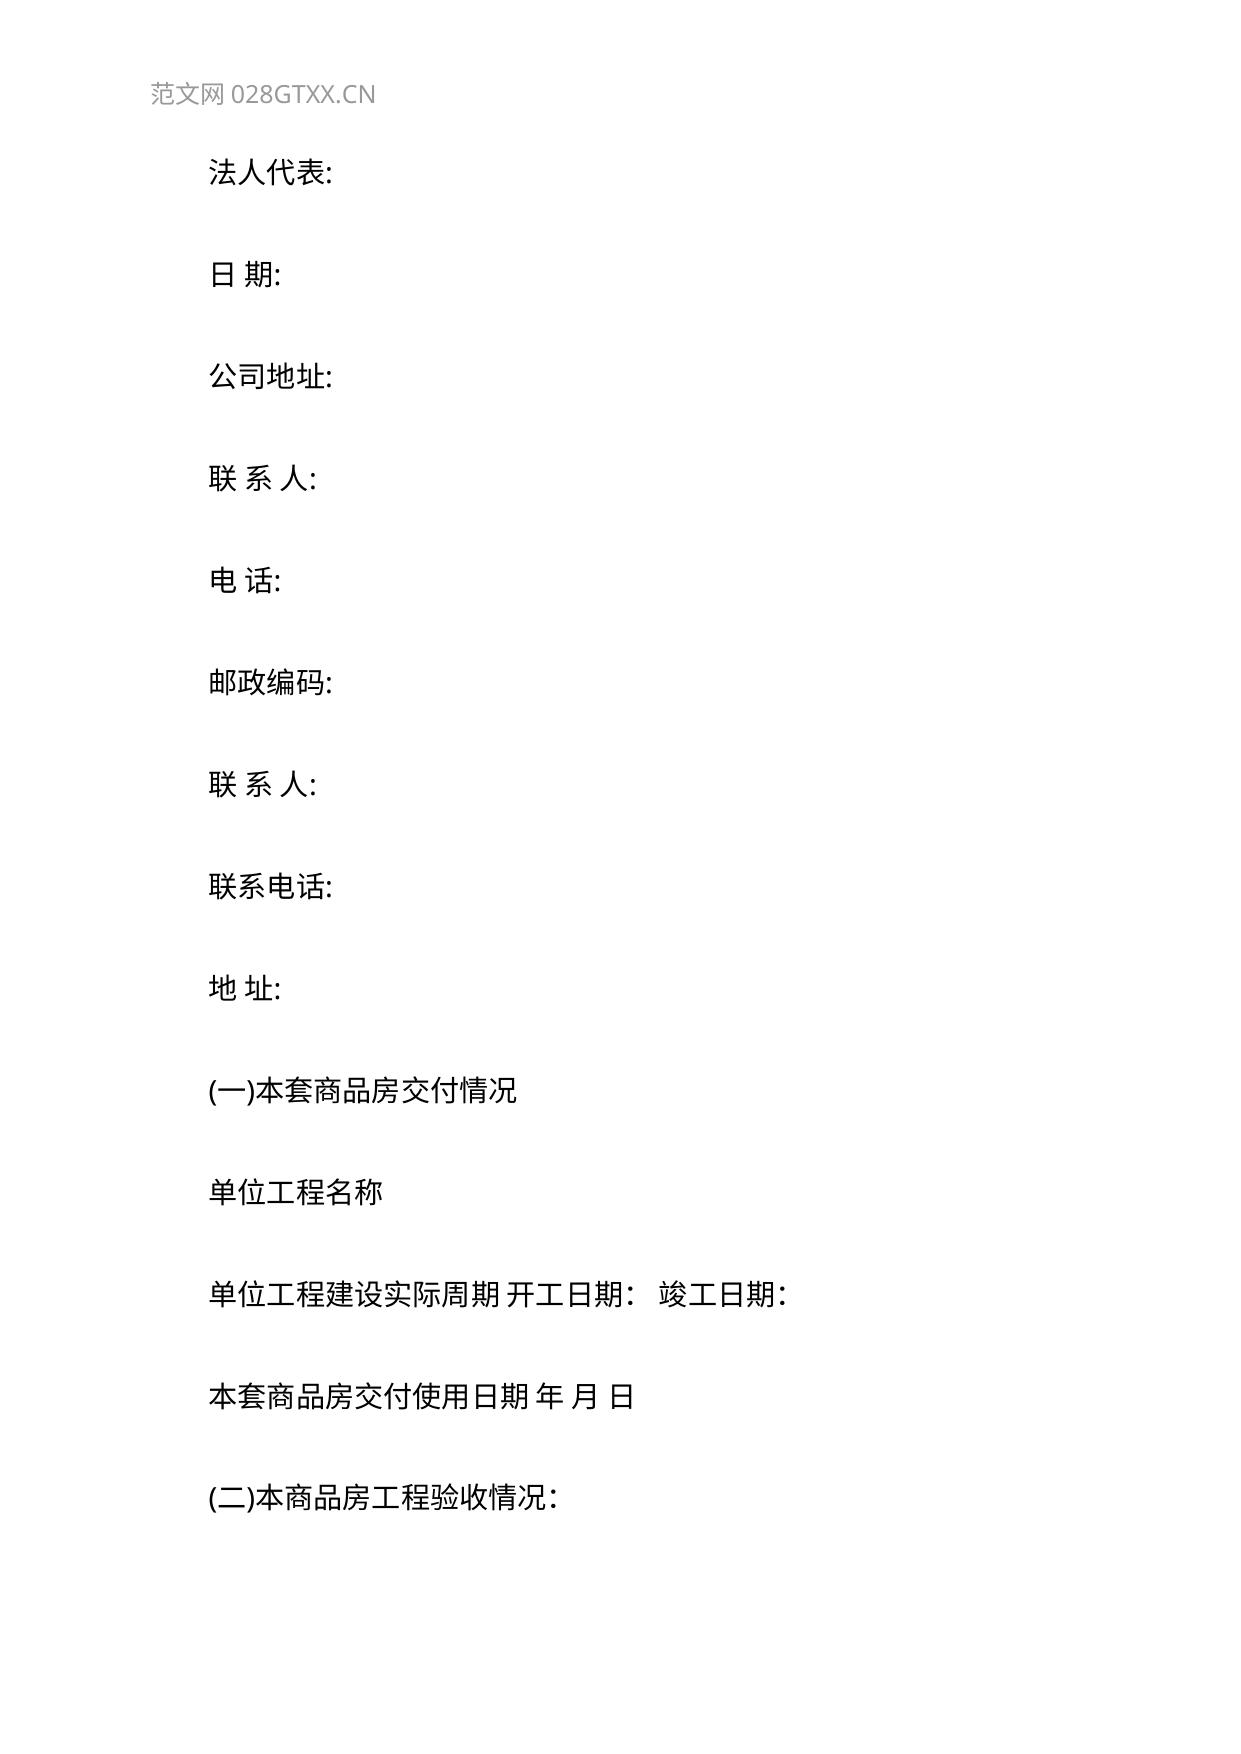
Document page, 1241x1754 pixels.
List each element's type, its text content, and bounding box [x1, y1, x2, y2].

text 法人代表: [150, 150, 1090, 192]
text 邮政编码: [150, 660, 1090, 702]
text 联 系 人: [150, 456, 1090, 498]
text 本套商品房交付使用日期 年 月 日 [150, 1373, 1090, 1416]
text 日 期: [150, 252, 1090, 294]
text 单位工程建设实际周期 开工日期： 竣工日期： [150, 1272, 1090, 1314]
text 联 系 人: [150, 762, 1090, 804]
text 单位工程名称 [150, 1170, 1090, 1212]
text (二)本商品房工程验收情况： [150, 1475, 1090, 1517]
text 公司地址: [150, 354, 1090, 396]
text (一)本套商品房交付情况 [150, 1068, 1090, 1110]
text 联系电话: [150, 864, 1090, 906]
text 地 址: [150, 966, 1090, 1008]
text 电 话: [150, 558, 1090, 600]
